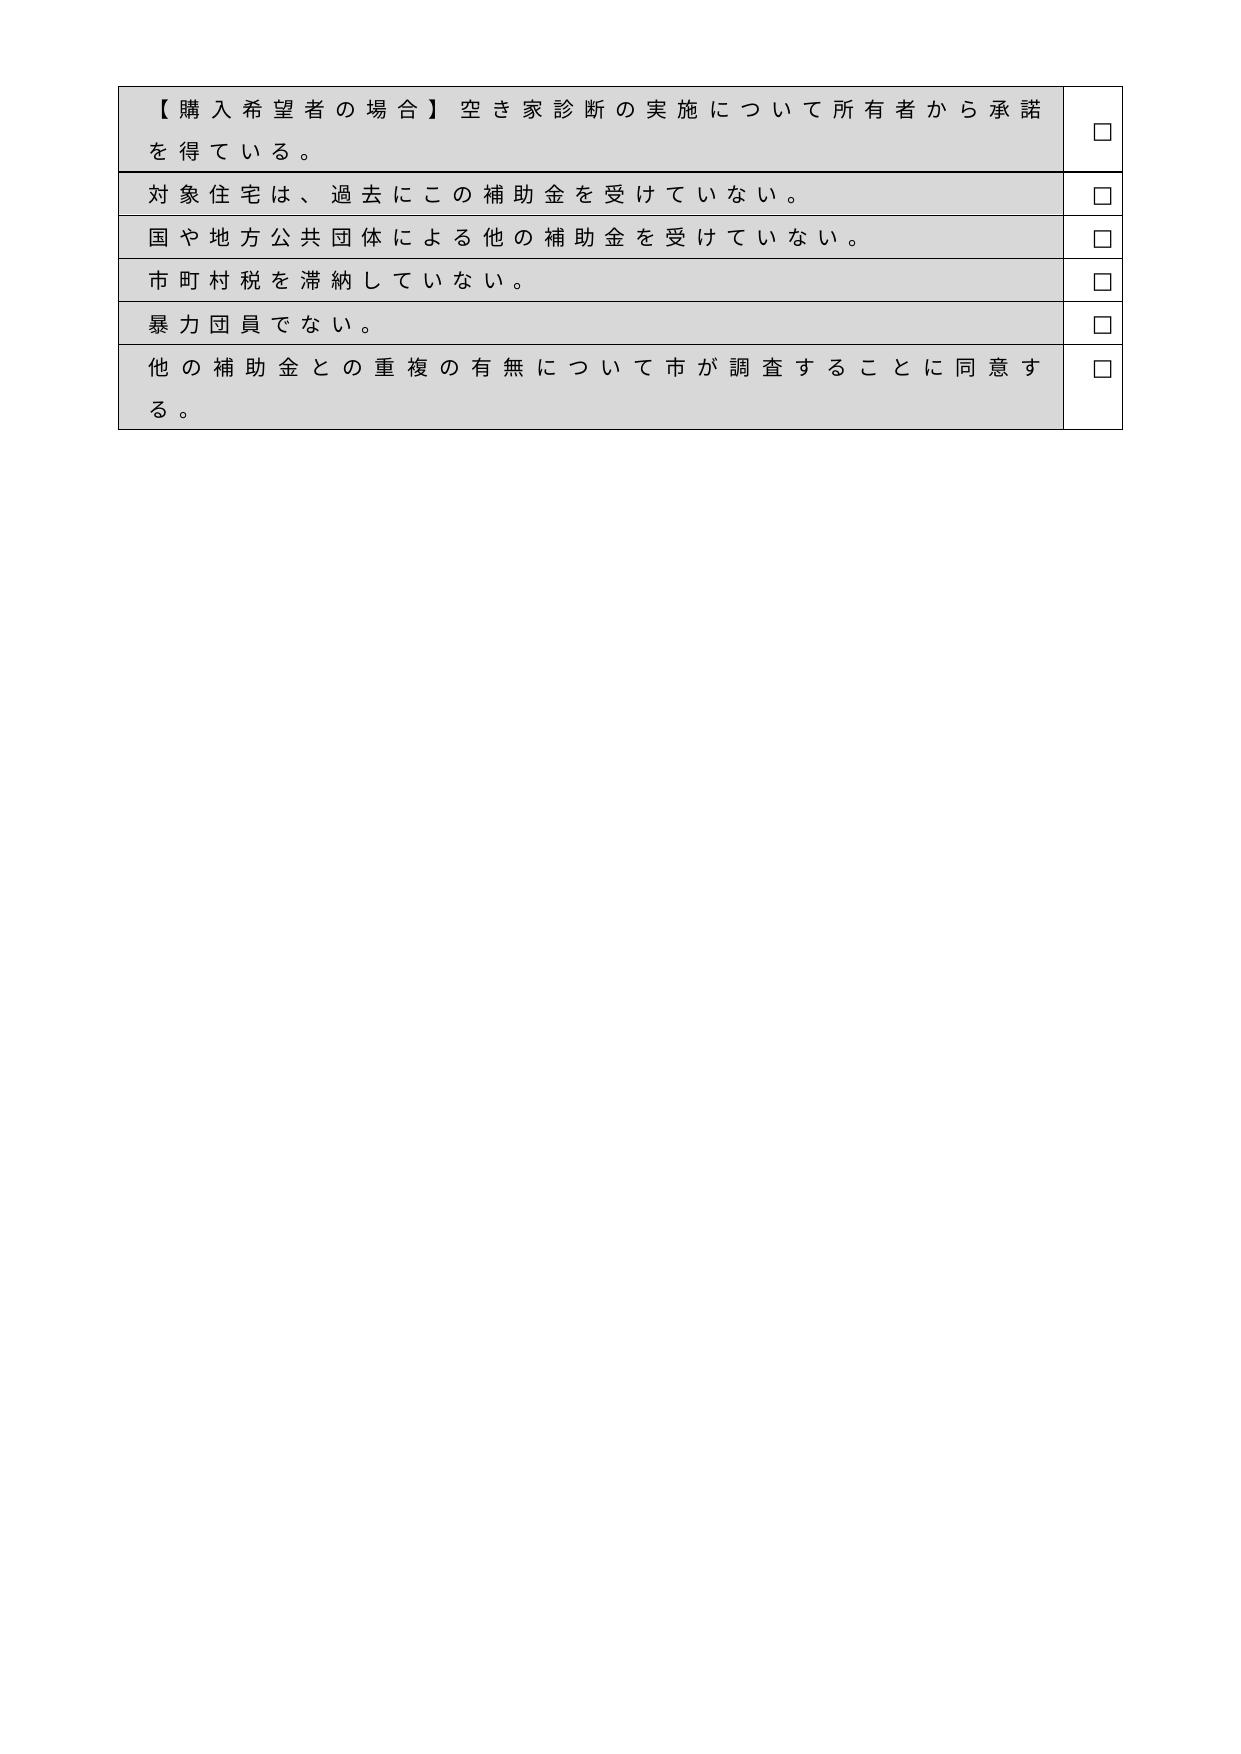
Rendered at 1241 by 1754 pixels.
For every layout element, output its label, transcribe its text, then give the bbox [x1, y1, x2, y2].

table_cell 国や地方公共団体による他の補助金を受けていない。 [119, 216, 1063, 258]
table_cell □ [1064, 302, 1122, 344]
table_cell 対象住宅は、過去にこの補助金を受けていない。 [119, 173, 1063, 214]
table_cell 暴力団員でない。 [119, 302, 1063, 344]
table_cell 市町村税を滞納していない。 [119, 259, 1063, 301]
table_cell 他の補助金との重複の有無について市が調査することに同意する。 [119, 345, 1063, 429]
table_cell □ [1064, 259, 1122, 301]
table_cell 【購入希望者の場合】空き家診断の実施について所有者から承諾を得ている。 [119, 87, 1063, 171]
table_cell □ [1064, 173, 1122, 214]
table_cell □ [1064, 345, 1122, 429]
table_cell □ [1064, 216, 1122, 258]
table_cell □ [1064, 87, 1122, 171]
